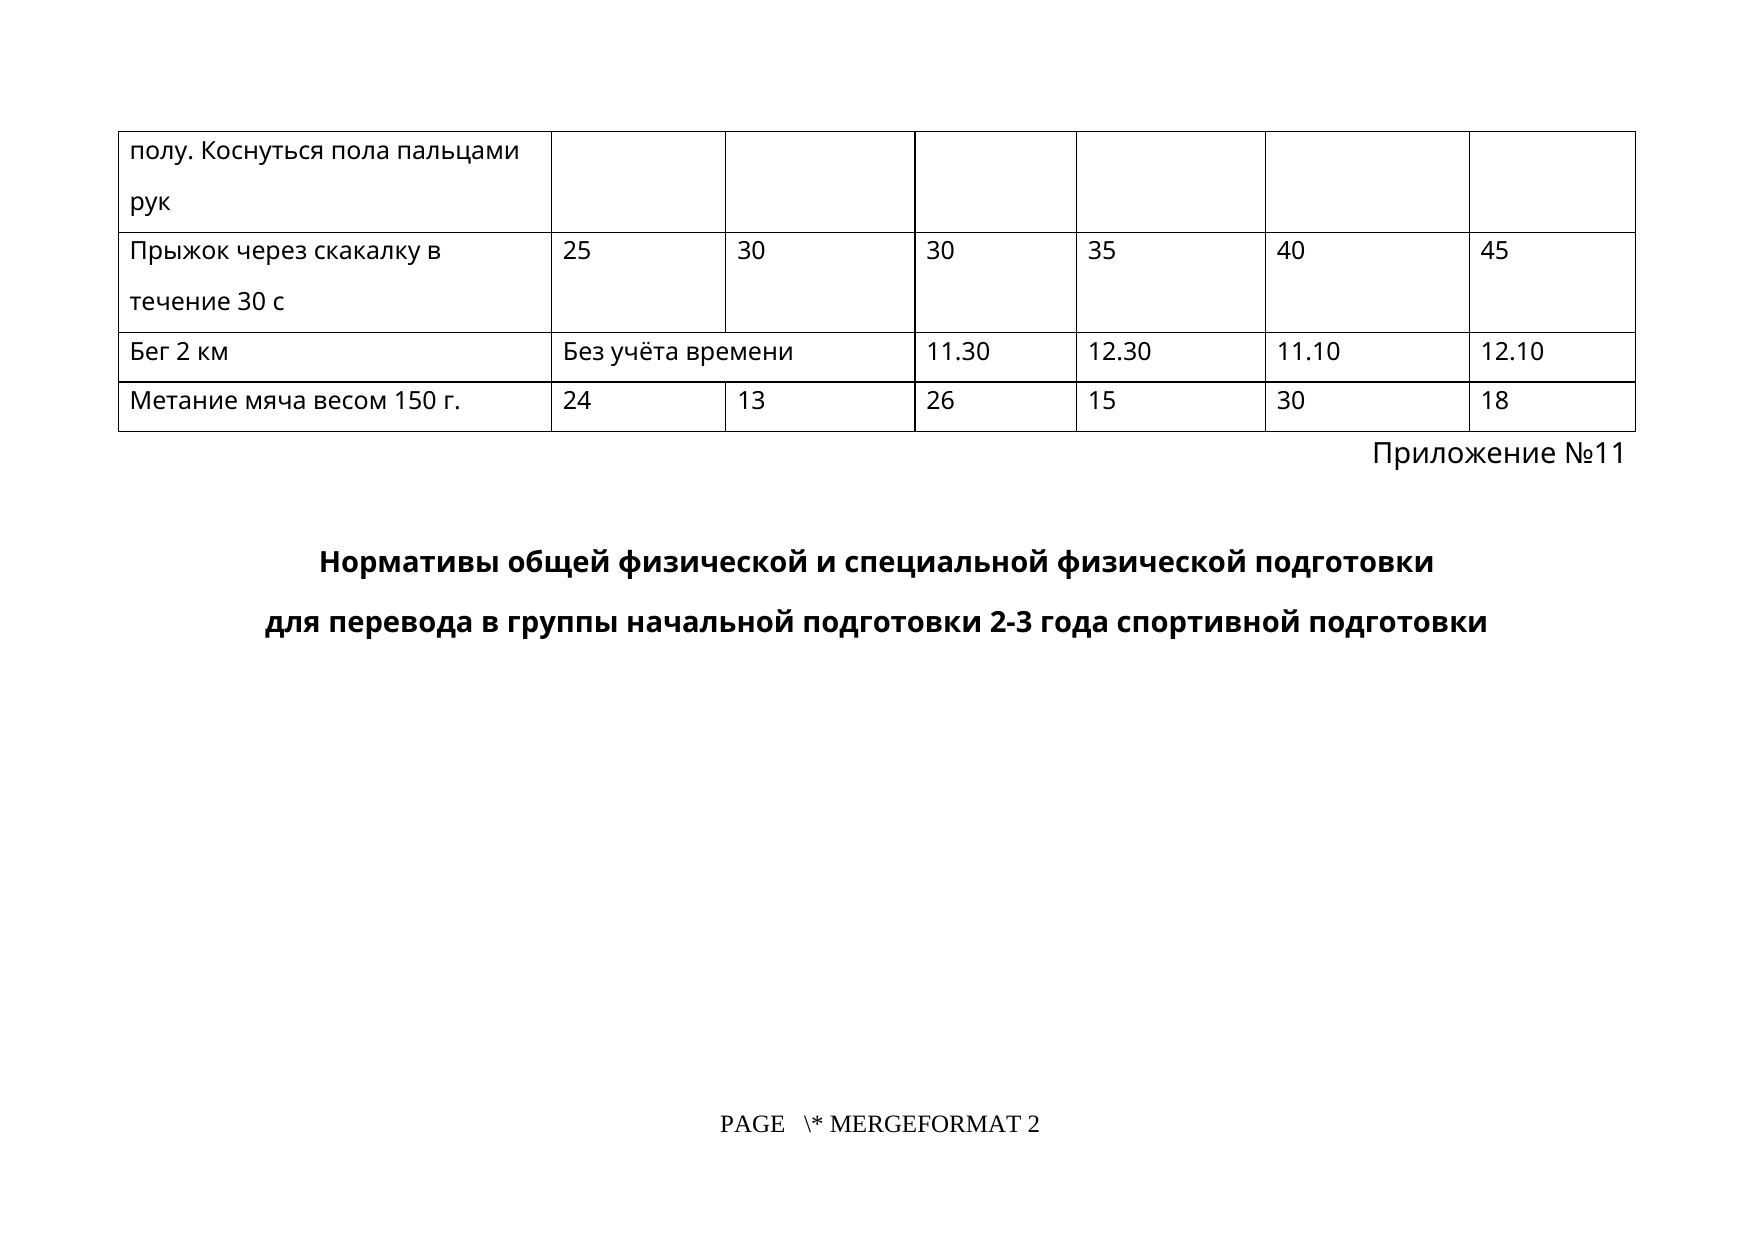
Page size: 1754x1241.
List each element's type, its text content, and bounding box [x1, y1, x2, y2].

table_cell 30 [916, 233, 1076, 332]
table_cell 1 [726, 132, 914, 232]
text для перевода в группы начальной подготовки 2-3 года спортивной подготовки [118, 601, 1636, 641]
table_cell Бег 2 км [119, 333, 551, 381]
table_cell 25 [552, 233, 725, 332]
text Приложение №11 [118, 432, 1636, 472]
table_cell 1 [1077, 132, 1265, 232]
table_cell Без учёта времени [552, 333, 914, 381]
table_cell 18 [1470, 383, 1635, 431]
table_cell 45 [1470, 233, 1635, 332]
table_cell 26 [916, 383, 1076, 431]
table_cell 13 [726, 383, 914, 431]
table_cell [119, 132, 551, 232]
table_cell 24 [552, 383, 725, 431]
table_cell 15 [1077, 383, 1265, 431]
table_cell 1 [1266, 132, 1469, 232]
table_cell 40 [1266, 233, 1469, 332]
table_cell 11.30 [916, 333, 1076, 381]
table_cell Метание мяча весом 150 г. [119, 383, 551, 431]
table_cell 30 [726, 233, 914, 332]
table_cell Прыжок через скакалку в течение 30 с [119, 233, 551, 332]
table_cell 35 [1077, 233, 1265, 332]
table_cell 1 [1470, 132, 1635, 232]
table_cell 11.10 [1266, 333, 1469, 381]
text Нормативы общей физической и специальной физической подготовки [118, 542, 1636, 581]
table_cell 1 [916, 132, 1076, 232]
table_cell 1 [552, 132, 725, 232]
table_cell 12.30 [1077, 333, 1265, 381]
table_cell 30 [1266, 383, 1469, 431]
table_cell 12.10 [1470, 333, 1635, 381]
